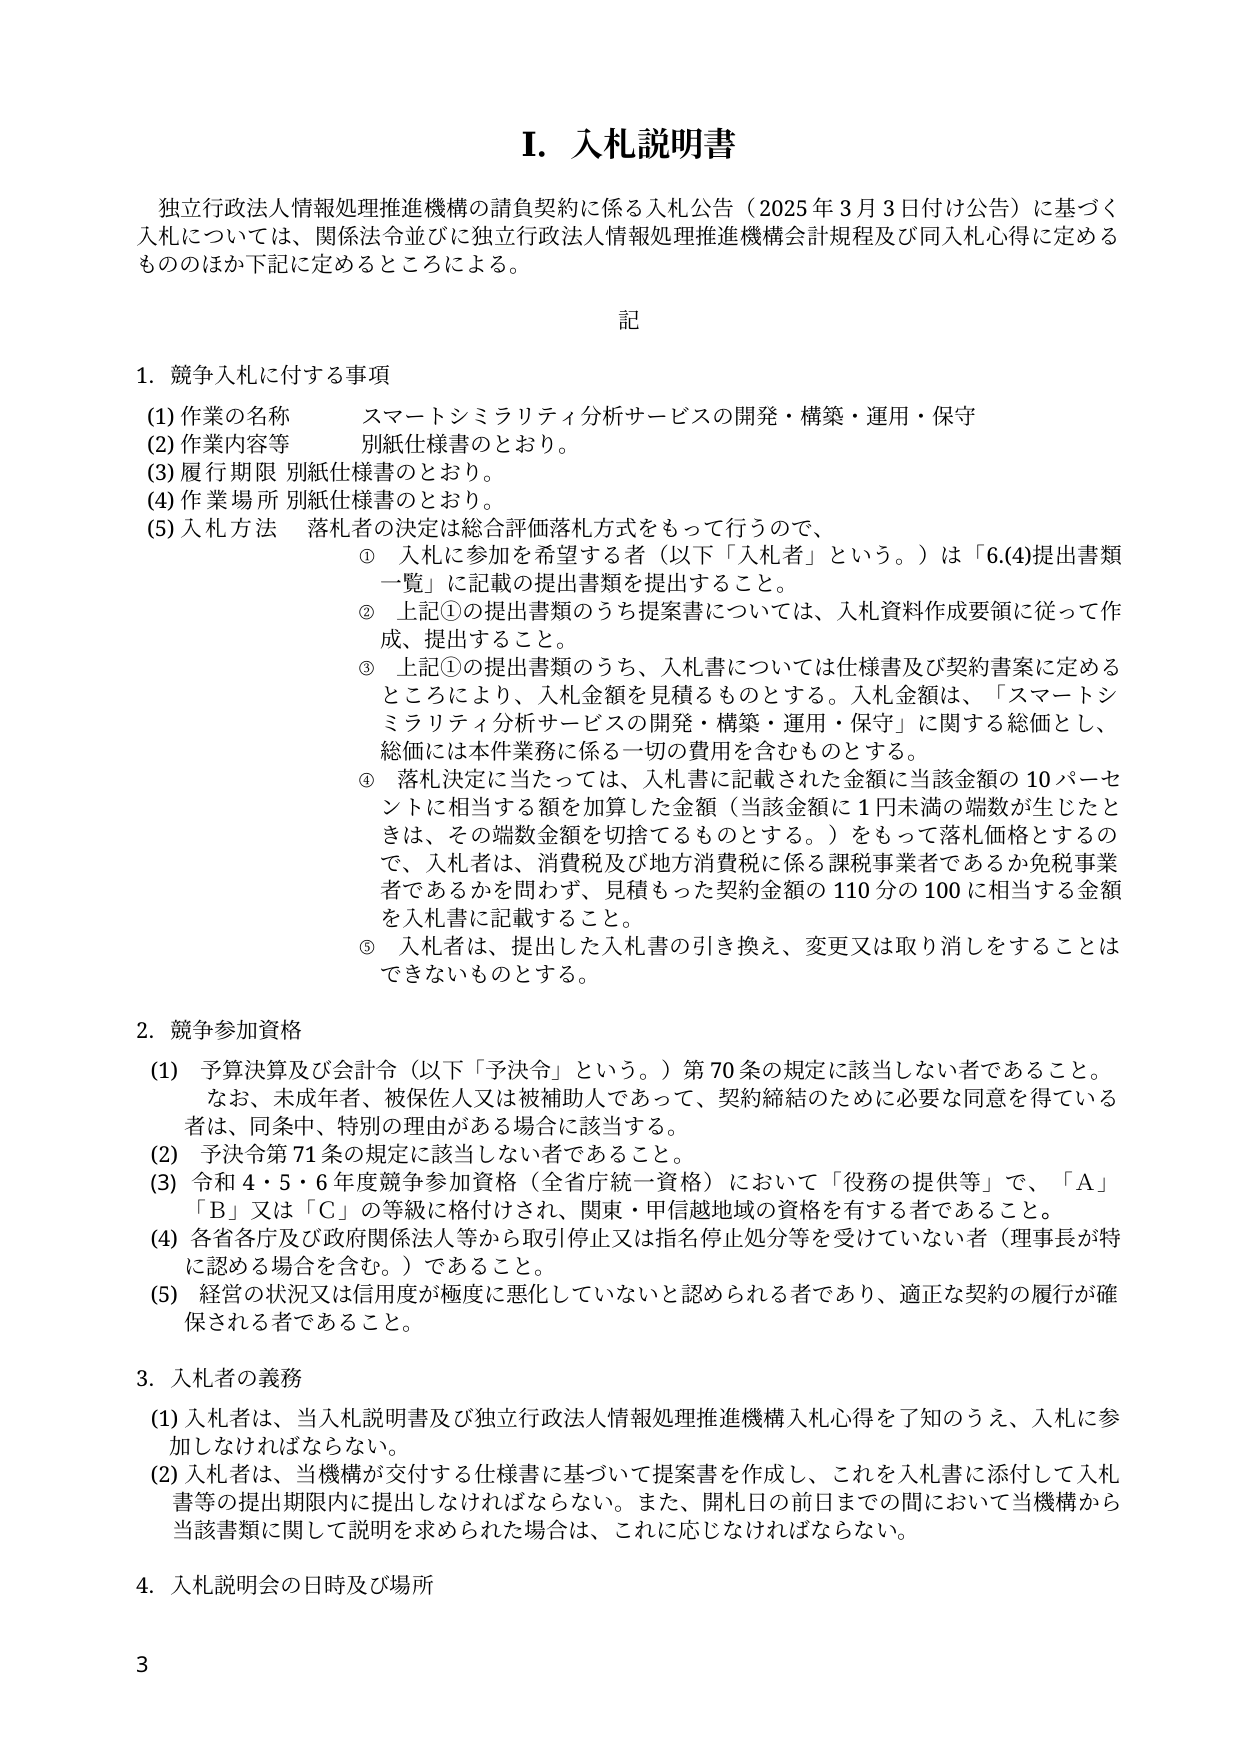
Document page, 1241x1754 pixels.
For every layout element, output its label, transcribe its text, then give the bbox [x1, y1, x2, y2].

text 独立行政法人情報処理推進機構の請負契約に係る入札公告（2025年3月3日付け公告）に基づく入札については、関係法令並びに独立行政法人情報処理推進機構会計規程及び同入札心得に定めるもののほか下記に定めるところによる。 [136, 194, 1122, 278]
text (1) 作業の名称 スマートシミラリティ分析サービスの開発・構築・運用・保守 [147, 402, 1122, 430]
text 2．競争参加資格 [136, 1016, 1122, 1044]
text Ⅰ．入札説明書 [136, 118, 1122, 166]
text 4．入札説明会の日時及び場所 [136, 1572, 1122, 1599]
text (5) 経営の状況又は信用度が極度に悪化していないと認められる者であり、適正な契約の履行が確保される者であること。 [150, 1280, 1122, 1336]
text 3．入札者の義務 [136, 1364, 1122, 1392]
text (4) 各省各庁及び政府関係法人等から取引停止又は指名停止処分等を受けていない者（理事長が特に認める場合を含む。）であること。 [150, 1224, 1122, 1280]
text (3) 令和4・5・6年度競争参加資格（全省庁統一資格）において「役務の提供等」で、「Ａ」「Ｂ」又は「Ｃ」の等級に格付けされ、関東・甲信越地域の資格を有する者であること。 [150, 1168, 1122, 1224]
text 記 [136, 306, 1122, 334]
text なお、未成年者、被保佐人又は被補助人であって、契約締結のために必要な同意を得ている者は、同条中、特別の理由がある場合に該当する。 [184, 1084, 1122, 1140]
text (2) 予決令第71条の規定に該当しない者であること。 [150, 1140, 1122, 1168]
text 1．競争入札に付する事項 [136, 362, 1122, 389]
text (1) 入札者は、当入札説明書及び独立行政法人情報処理推進機構入札心得を了知のうえ、入札に参加しなければならない。 [151, 1404, 1122, 1460]
text (2) 作業内容等 別紙仕様書のとおり。 [147, 430, 1122, 458]
text (5) 入札方法 落札者の決定は総合評価落札方式をもって行うので、 [136, 514, 1122, 542]
text ② 上記①の提出書類のうち提案書については、入札資料作成要領に従って作成、提出すること。 [358, 597, 1122, 653]
text (4) 作業場所 別紙仕様書のとおり。 [147, 486, 1122, 514]
text (3) 履行期限 別紙仕様書のとおり。 [147, 458, 1122, 486]
text ⑤ 入札者は、提出した入札書の引き換え、変更又は取り消しをすることはできないものとする。 [358, 932, 1122, 988]
text ① 入札に参加を希望する者（以下「入札者」という。）は「6.(4)提出書類一覧」に記載の提出書類を提出すること。 [358, 542, 1122, 597]
text (1) 予算決算及び会計令（以下「予決令」という。）第70条の規定に該当しない者であること。 [150, 1057, 1122, 1084]
text (2) 入札者は、当機構が交付する仕様書に基づいて提案書を作成し、これを入札書に添付して入札書等の提出期限内に提出しなければならない。また、開札日の前日までの間において当機構から当該書類に関して説明を求められた場合は、これに応じなければならない。 [150, 1460, 1122, 1544]
text ③ 上記①の提出書類のうち、入札書については仕様書及び契約書案に定めるところにより、入札金額を見積るものとする。入札金額は、「スマートシミラリティ分析サービスの開発・構築・運用・保守」に関する総価とし、総価には本件業務に係る一切の費用を含むものとする。 [358, 653, 1122, 765]
text ④ 落札決定に当たっては、入札書に記載された金額に当該金額の10パーセントに相当する額を加算した金額（当該金額に1円未満の端数が生じたときは、その端数金額を切捨てるものとする。）をもって落札価格とするので、入札者は、消費税及び地方消費税に係る課税事業者であるか免税事業者であるかを問わず、見積もった契約金額の110分の100に相当する金額を入札書に記載すること。 [358, 765, 1122, 932]
